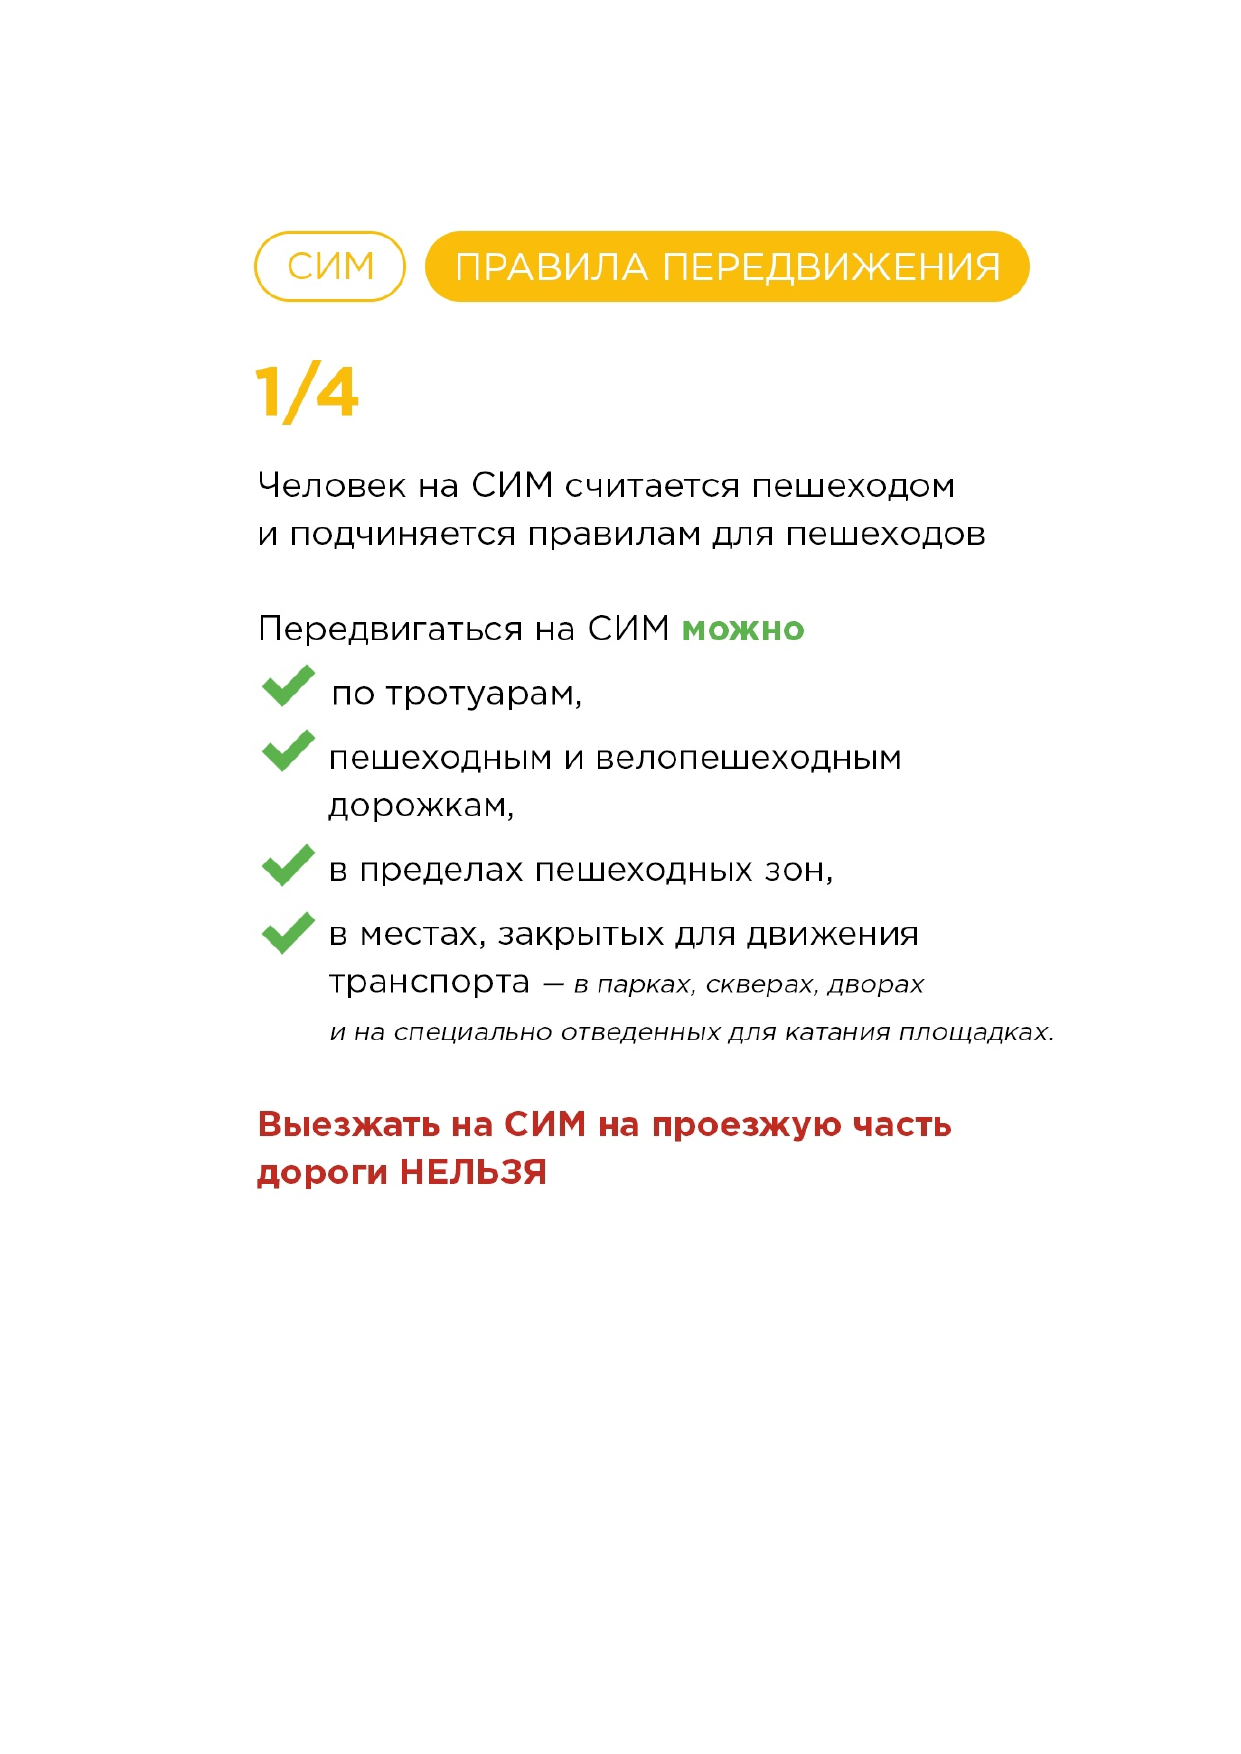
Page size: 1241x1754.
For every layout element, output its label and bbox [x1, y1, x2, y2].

picture [177, 118, 1153, 1337]
